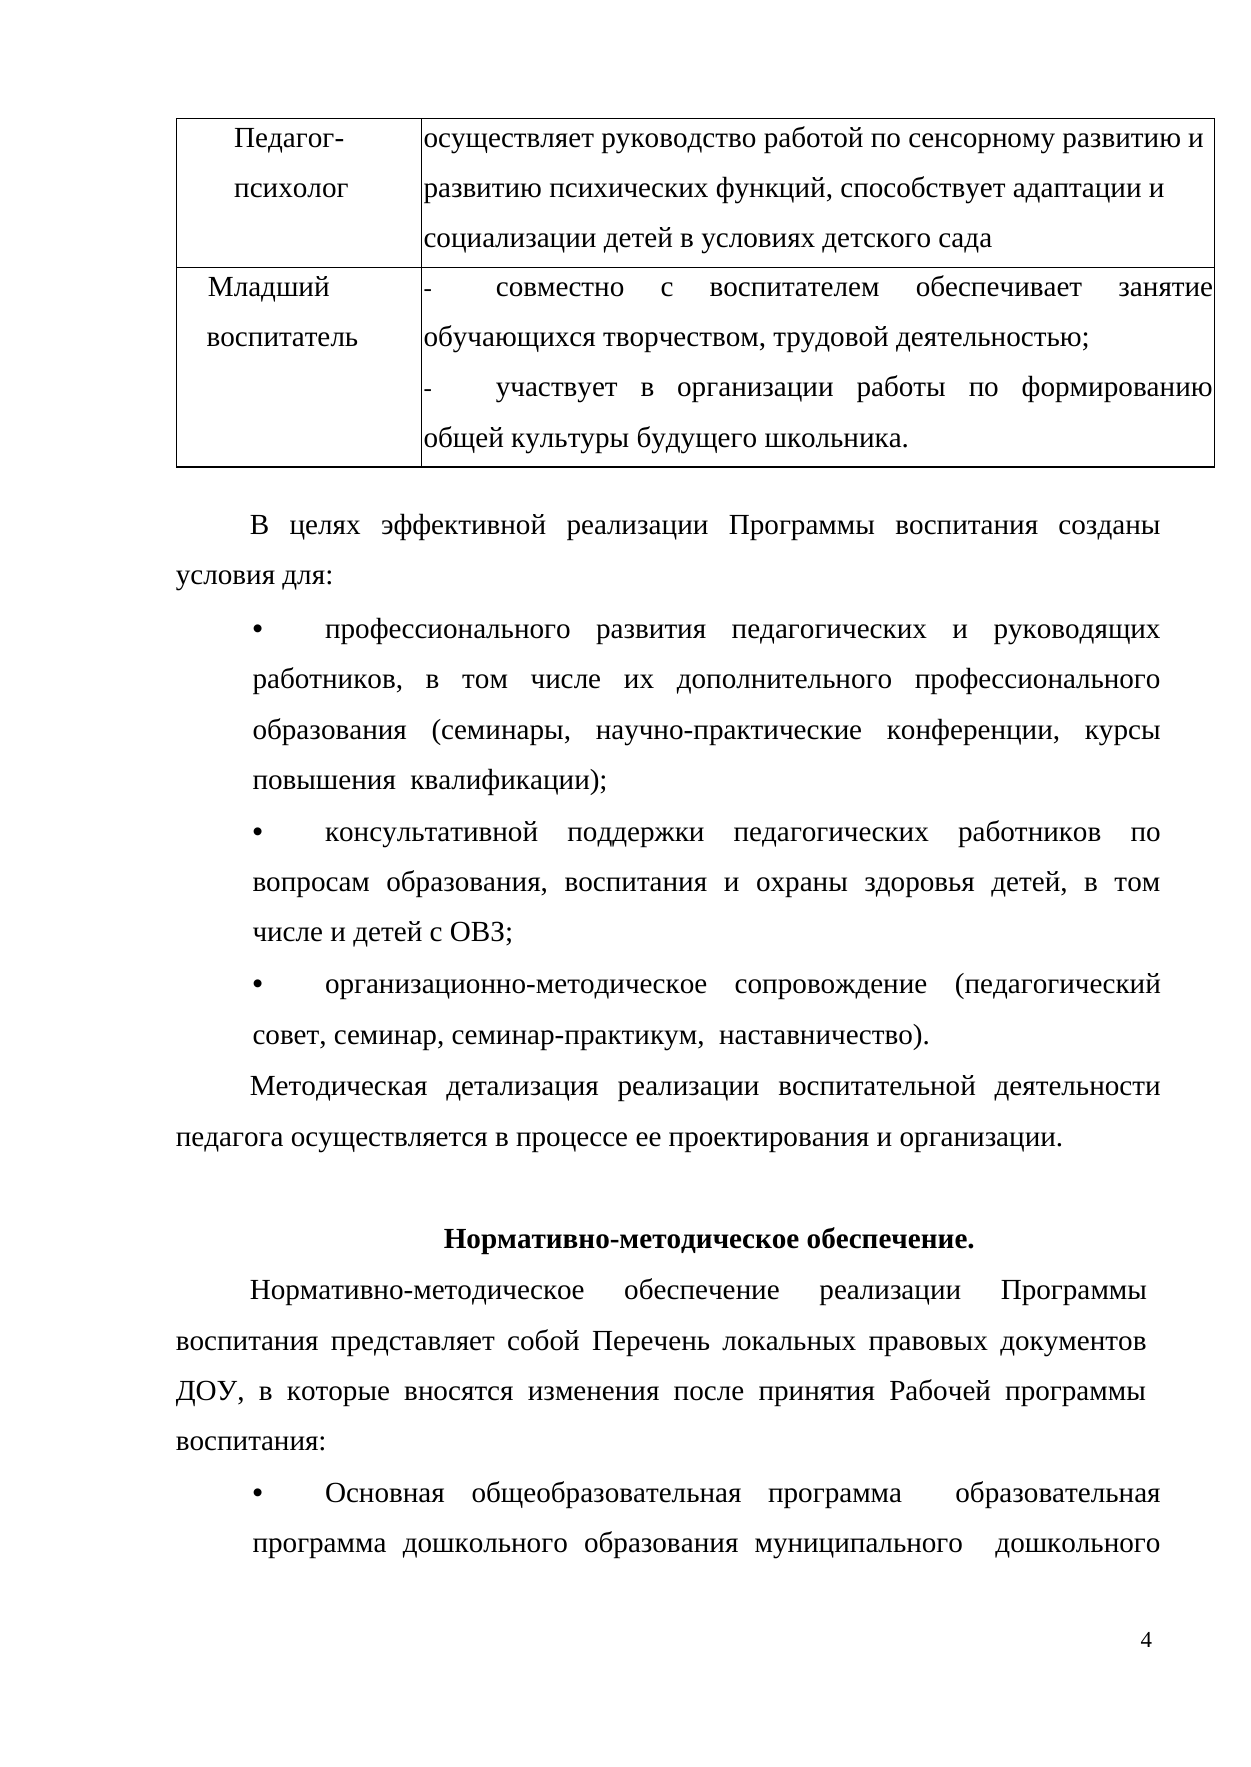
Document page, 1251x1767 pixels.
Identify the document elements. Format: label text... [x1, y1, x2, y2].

text Нормативно-методическое обеспечение. [183, 1221, 1161, 1255]
text Методическая детализация реализации воспитательной деятельности педагога осуществляется в процессе ее проектирования и организации. [176, 1068, 1161, 1152]
text Нормативно-методическое обеспечение реализации Программы воспитания представляет собой Перечень локальных правовых документов ДОУ, в которые вносятся изменения после принятия Рабочей программы воспитания: [176, 1272, 1147, 1457]
table_cell совместно с воспитателем обеспечивает занятие обучающихся творчеством, трудовой деятельностью; участвует в организации работы по формированию общей культуры будущего школьника. [422, 268, 1214, 466]
list профессионального развития педагогических и руководящих работников, в том числе их дополнительного профессионального образования (семинары, научно-практические конференции, курсы повышения квалификации); [252, 611, 1161, 796]
text В целях эффективной реализации Программы воспитания созданы условия для: [176, 507, 1161, 591]
list организационно-методическое сопровождение (педагогический совет, семинар, семинар-практикум, наставничество). [252, 966, 1161, 1050]
table_cell Педагог-психолог [177, 119, 421, 267]
table_cell Младший воспитатель [177, 268, 421, 466]
list консультативной поддержки педагогических работников по вопросам образования, воспитания и охраны здоровья детей, в том числе и детей с ОВЗ; [252, 814, 1161, 948]
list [252, 1475, 1161, 1559]
table_cell осуществляет руководство работой по сенсорному развитию и развитию психических функций, способствует адаптации и социализации детей в условиях детского сада [422, 119, 1214, 267]
